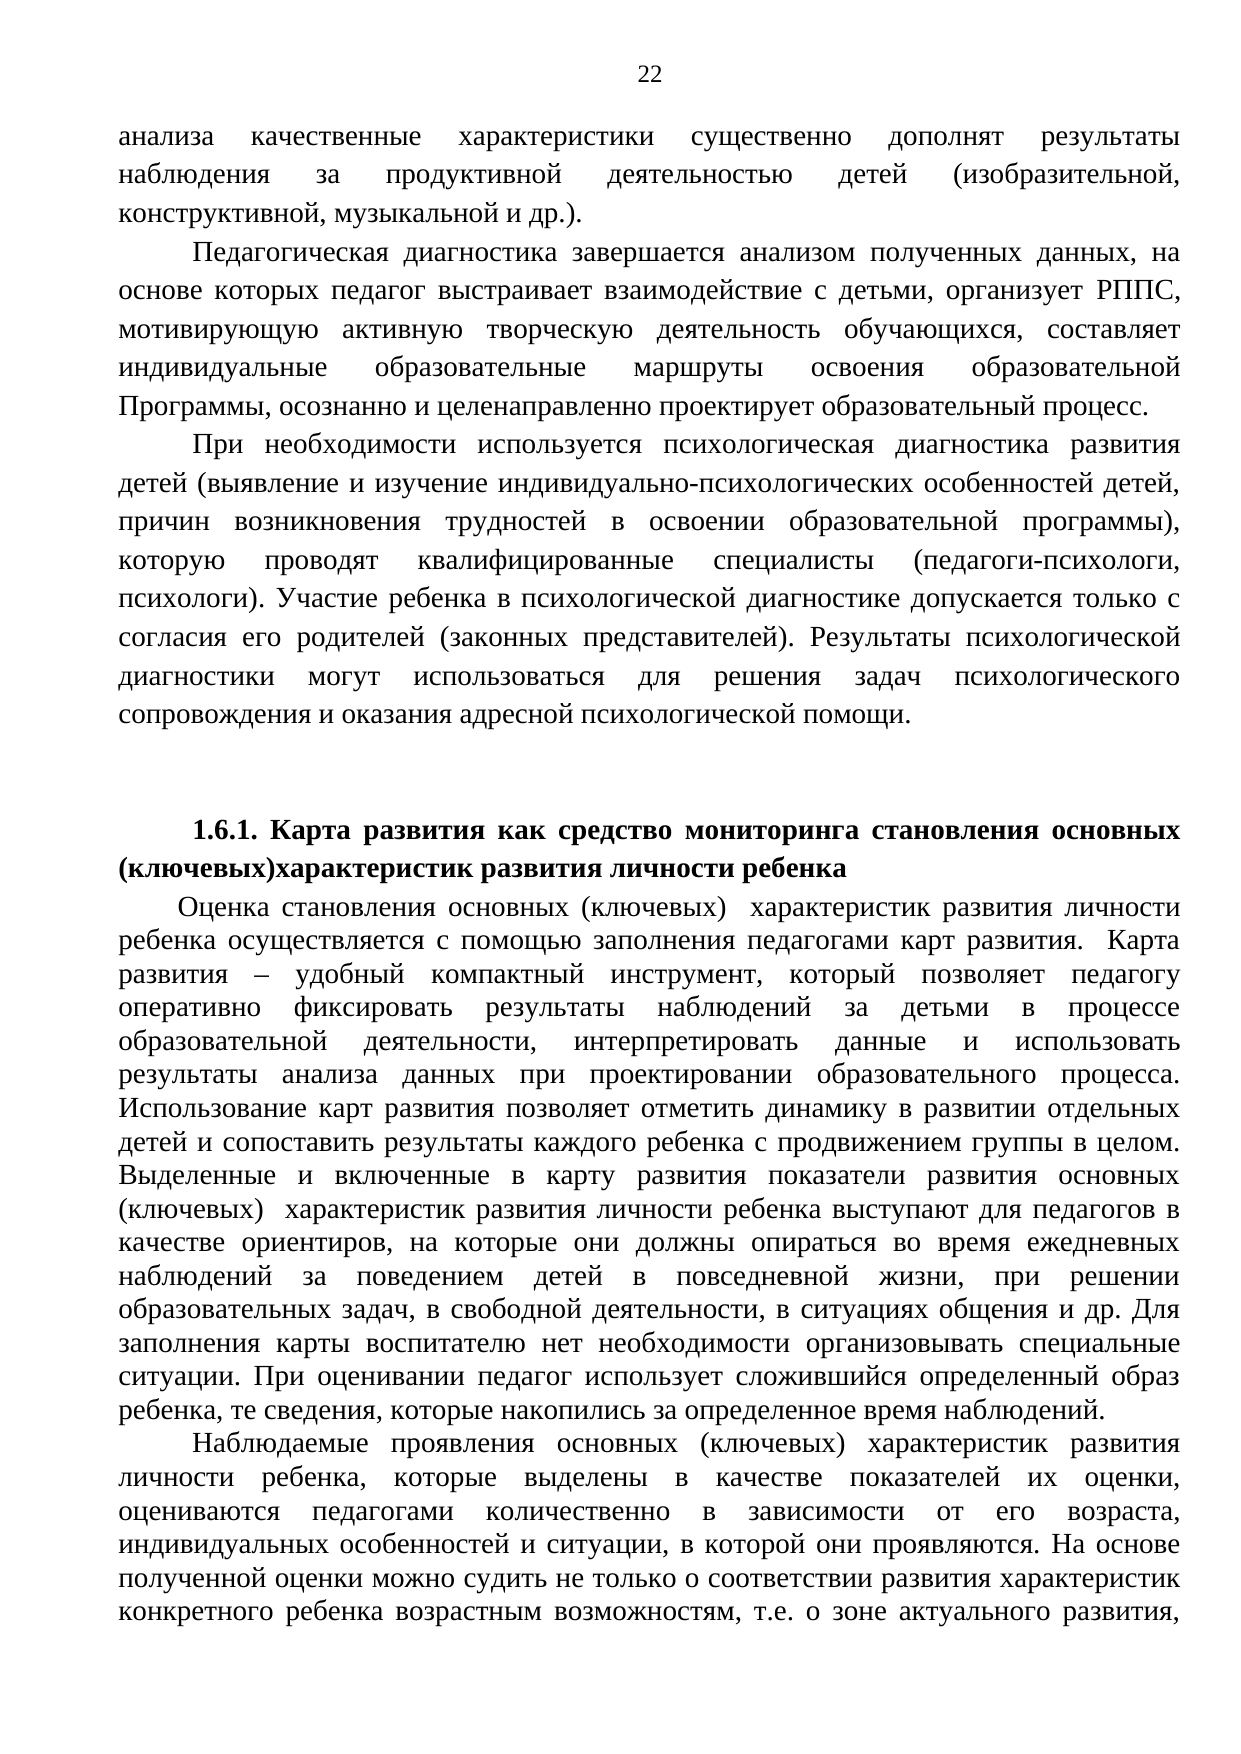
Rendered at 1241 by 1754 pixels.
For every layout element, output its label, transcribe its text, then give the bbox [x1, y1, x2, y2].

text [118, 1426, 1181, 1627]
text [118, 118, 1181, 229]
text Оценка становления основных (ключевых) характеристик развития личности ребенка осуществляется с помощью заполнения педагогами карт развития. Карта развития – удобный компактный инструмент, который позволяет педагогу оперативно фиксировать результаты наблюдений за детьми в процессе образовательной деятельности, интерпретировать данные и использовать результаты анализа данных при проектировании образовательного процесса. Использование карт развития позволяет отметить динамику в развитии отдельных детей и сопоставить результаты каждого ребенка с продвижением группы в целом. Выделенные и включенные в карту развития показатели развития основных (ключевых) характеристик развития личности ребенка выступают для педагогов в качестве ориентиров, на которые они должны опираться во время ежедневных наблюдений за поведением детей в повседневной жизни, при решении образовательных задач, в свободной деятельности, в ситуациях общения и др. Для заполнения карты воспитателю нет необходимости организовывать специальные ситуации. При оценивании педагог использует сложившийся определенный образ ребенка, те сведения, которые накопились за определенное время наблюдений. [118, 889, 1181, 1426]
text 1.6.1. Карта развития как средство мониторинга становления основных (ключевых)характеристик развития личности ребенка [118, 812, 1181, 884]
text При необходимости используется психологическая диагностика развития детей (выявление и изучение индивидуально-психологических особенностей детей, причин возникновения трудностей в освоении образовательной программы), которую проводят квалифицированные специалисты (педагоги-психологи, психологи). Участие ребенка в психологической диагностике допускается только с согласия его родителей (законных представителей). Результаты психологической диагностики могут использоваться для решения задач психологического сопровождения и оказания адресной психологической помощи. [118, 426, 1181, 730]
text Педагогическая диагностика завершается анализом полученных данных, на основе которых педагог выстраивает взаимодействие с детьми, организует РППС, мотивирующую активную творческую деятельность обучающихся, составляет индивидуальные образовательные маршруты освоения образовательной Программы, осознанно и целенаправленно проектирует образовательный процесс. [118, 234, 1181, 421]
